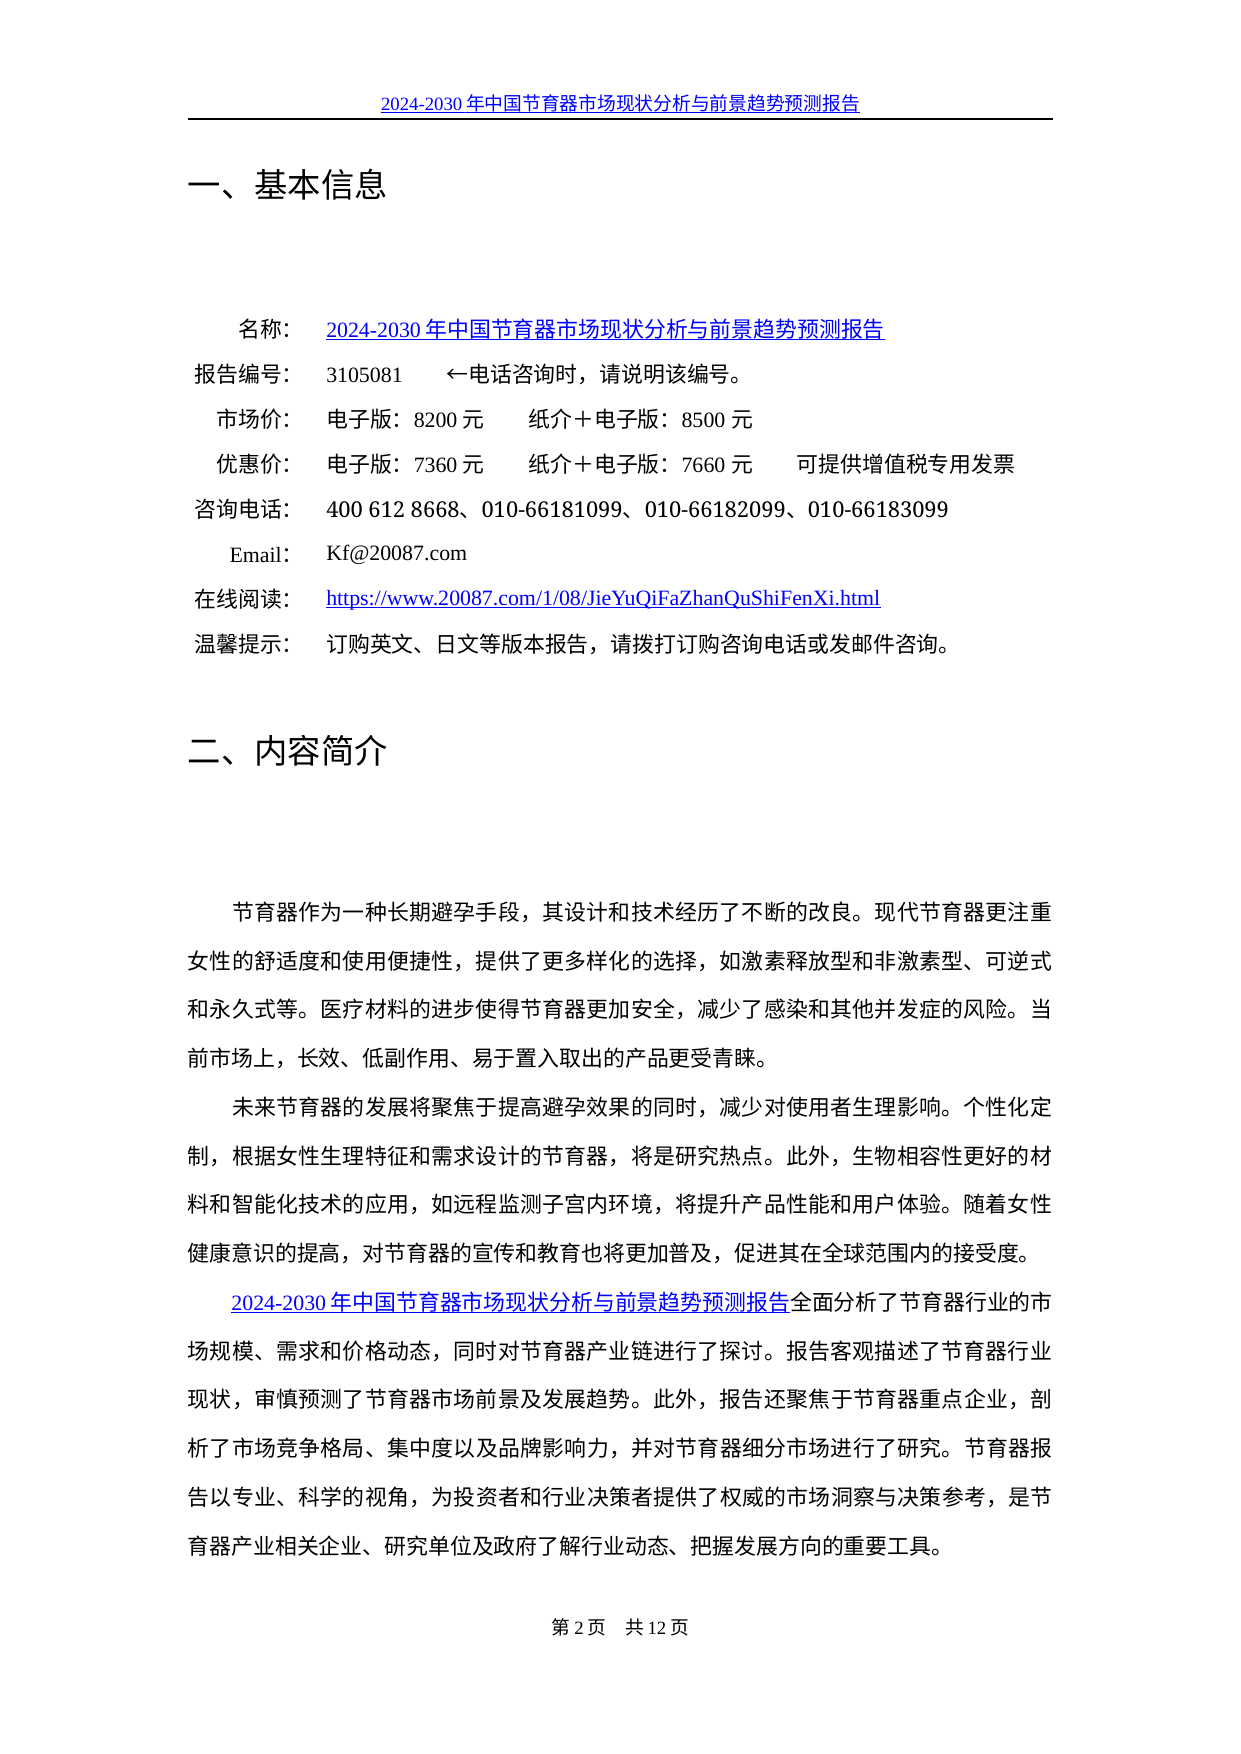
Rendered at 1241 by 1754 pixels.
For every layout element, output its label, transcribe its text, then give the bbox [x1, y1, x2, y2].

title 一、基本信息 [187, 150, 1053, 215]
table_cell 温馨提示： [167, 627, 315, 672]
table_header 2024-2030年中国节育器市场现状分析与前景趋势预测报告 [315, 312, 1073, 357]
table_cell Kf@20087.com [315, 537, 1073, 582]
table_header 名称： [167, 312, 315, 357]
table_cell 在线阅读： [167, 582, 315, 627]
table_cell 咨询电话： [167, 492, 315, 537]
table_cell 市场价： [167, 402, 315, 447]
table_cell 3105081 ←电话咨询时，请说明该编号。 [315, 357, 1073, 402]
table_cell 电子版：7360 元 纸介＋电子版：7660 元 可提供增值税专用发票 [315, 447, 1073, 492]
table_cell 优惠价： [167, 447, 315, 492]
table_cell 电子版：8200 元 纸介＋电子版：8500 元 [315, 402, 1073, 447]
table_cell 报告编号： [167, 357, 315, 402]
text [187, 894, 1053, 1561]
table_cell 400 612 8668、010-66181099、010-66182099、010-66183099 [315, 492, 1073, 537]
table_cell 订购英文、日文等版本报告，请拨打订购咨询电话或发邮件咨询。 [315, 627, 1073, 672]
title 二、内容简介 [187, 717, 1053, 782]
table_cell Email： [167, 537, 315, 582]
table_cell [315, 582, 1073, 627]
